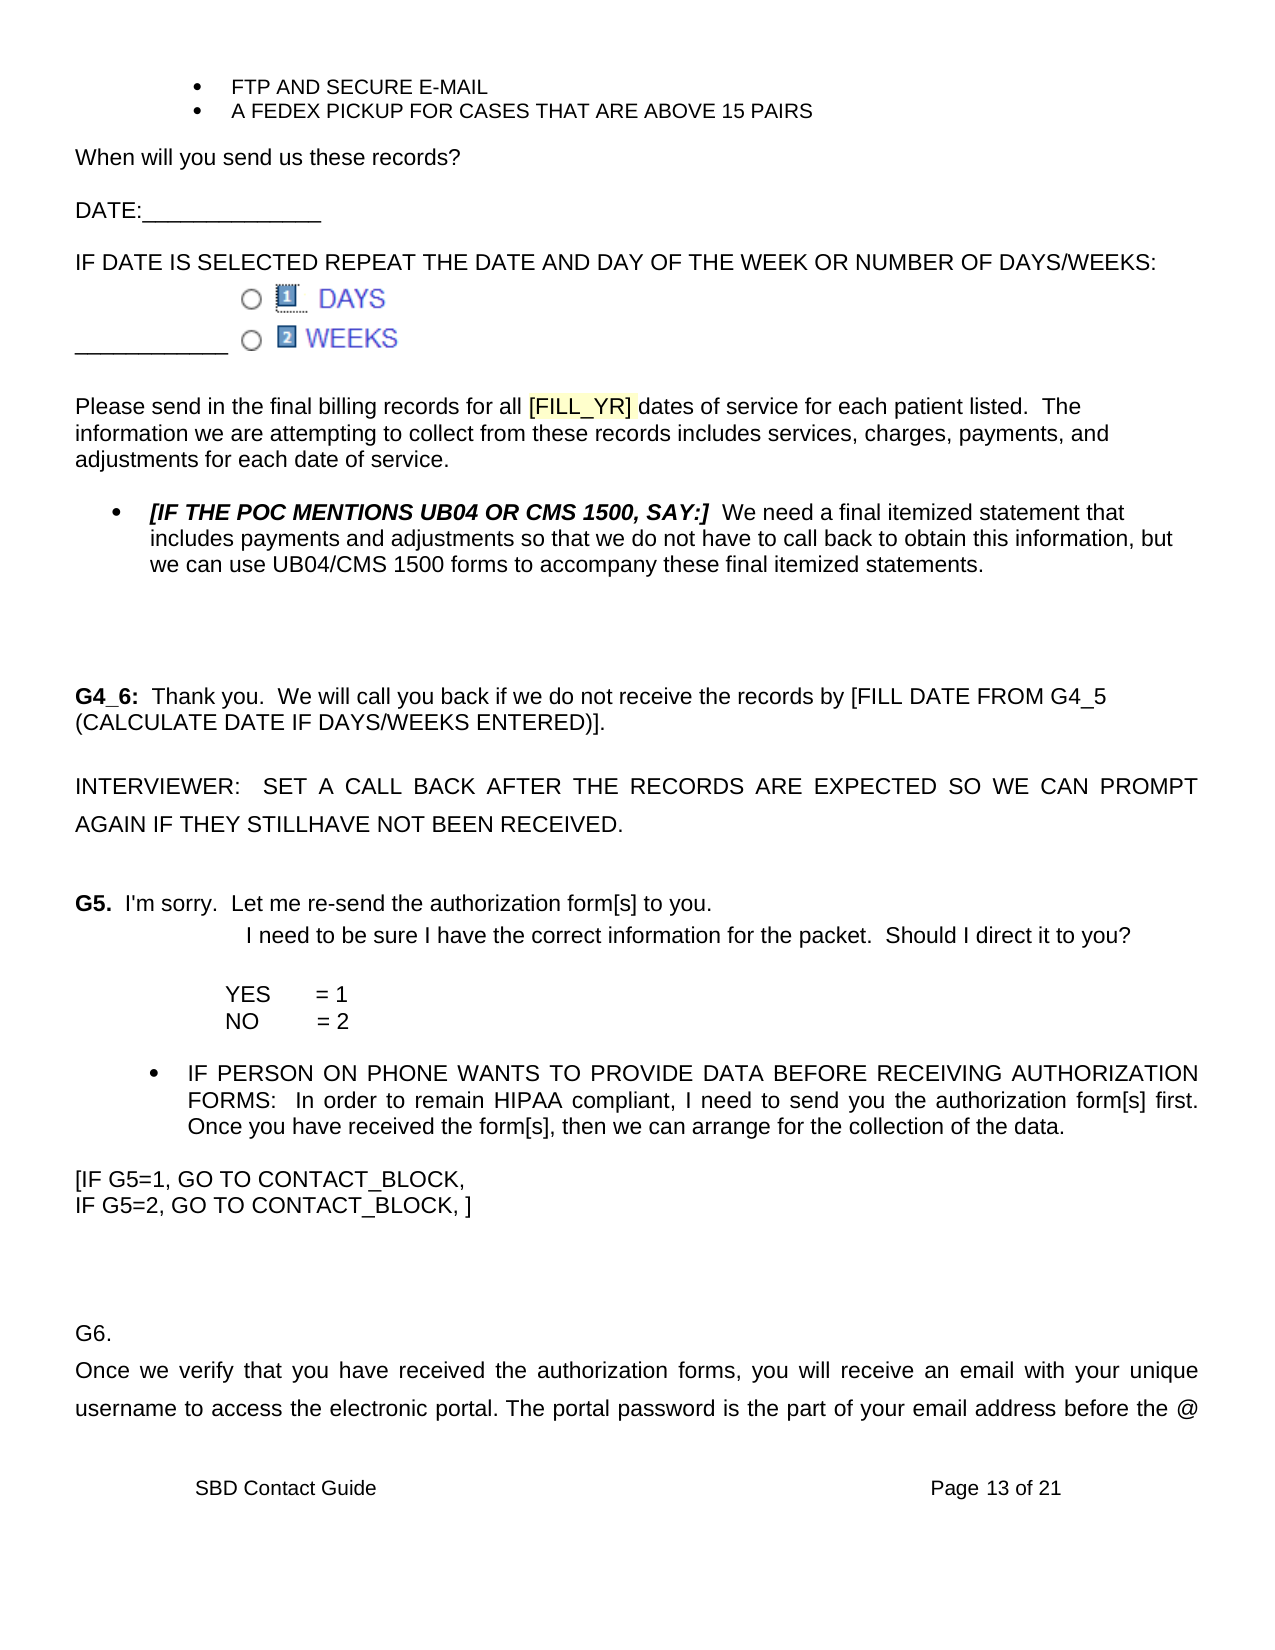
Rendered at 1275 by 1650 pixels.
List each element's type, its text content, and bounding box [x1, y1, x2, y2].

text YES = 1 [75, 981, 1200, 1008]
text Please send in the final billing records for all [FILL_YR] dates of service for each patient listed. The information we are attempting to collect from these records includes services, charges, payments, and adjustments for each date of service. [75, 393, 1200, 472]
text I need to be sure I have the correct information for the packet. Should I direct it to you? [75, 922, 1200, 949]
text IF DATE IS SELECTED REPEAT THE DATE AND DAY OF THE WEEK OR NUMBER OF DAYS/WEEKS: [75, 249, 1200, 276]
list IF PERSON ON PHONE WANTS TO PROVIDE DATA BEFORE RECEIVING AUTHORIZATION FORMS: In order to remain HIPAA compliant, I need to send you the authorization form[s] first. Once you have received the form[s], then we can arrange for the collection of the data. [150, 1060, 1200, 1139]
text G4_6: Thank you. We will call you back if we do not receive the records by [FILL DATE FROM G4_5 (CALCULATE DATE IF DAYS/WEEKS ENTERED)]. [75, 683, 1200, 736]
list FTP AND SECURE E-MAIL [194, 75, 1200, 99]
text IF G5=2, GO TO CONTACT_BLOCK, ] [75, 1192, 1200, 1218]
text ____________ [75, 276, 1200, 356]
picture [240, 275, 408, 351]
text [IF G5=1, GO TO CONTACT_BLOCK, [75, 1166, 1200, 1192]
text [75, 1346, 1200, 1421]
list A FEDEX PICKUP FOR CASES THAT ARE ABOVE 15 PAIRS [194, 99, 1200, 123]
list [IF THE POC MENTIONS UB04 OR CMS 1500, SAY:] We need a final itemized statement that includes payments and adjustments so that we do not have to call back to obtain this information, but we can use UB04/CMS 1500 forms to accompany these final itemized statements. [112, 498, 1200, 578]
text DATE:______________ [75, 197, 1200, 223]
text G6. [75, 1309, 1200, 1346]
text G5. I'm sorry. Let me re-send the authorization form[s] to you. [75, 890, 1200, 916]
text INTERVIEWER: SET A CALL BACK AFTER THE RECORDS ARE EXPECTED SO WE CAN PROMPT AGAIN IF THEY STILLHAVE NOT BEEN RECEIVED. [75, 762, 1200, 837]
text When will you send us these records? [75, 144, 1200, 170]
text NO = 2 [75, 1008, 1200, 1034]
